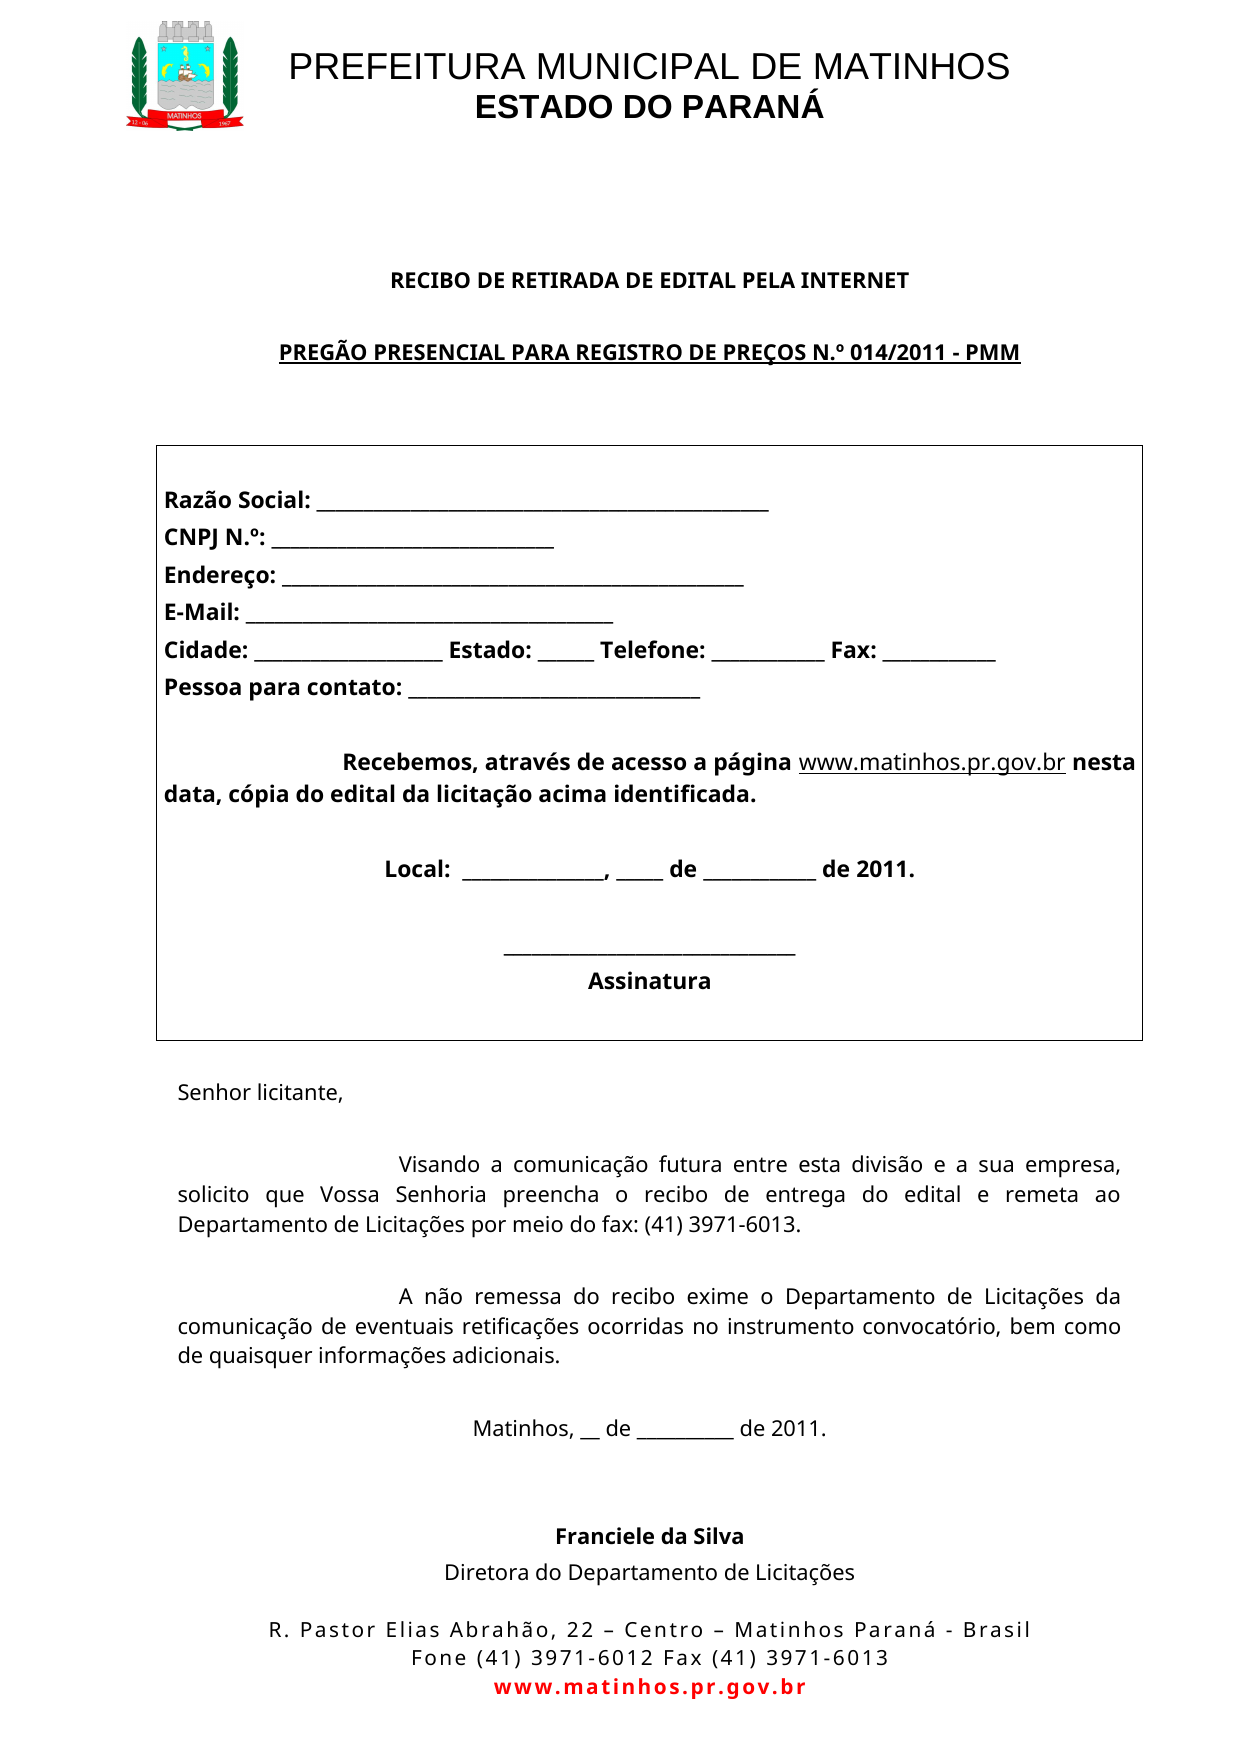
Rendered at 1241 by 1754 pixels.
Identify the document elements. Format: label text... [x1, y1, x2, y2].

text A não remessa do recibo exime o Departamento de Licitações da comunicação de eventuais retificações ocorridas no instrumento convocatório, bem como de quaisquer informações adicionais. [177, 1281, 1122, 1370]
text PREGÃO PRESENCIAL PARA REGISTRO DE PREÇOS N.º 014/2011 - PMM [177, 337, 1122, 367]
picture [126, 21, 244, 131]
text RECIBO DE RETIRADA DE EDITAL PELA INTERNET [177, 265, 1122, 295]
table_header Razão Social: ________________________________________________ CNPJ N.º: ______________________________ Endereço: _________________________________________________ E-Mail: _______________________________________ Cidade: ____________________ Estado: ______ Telefone: ____________ Fax: ____________ Pessoa para contato: _______________________________ Recebemos, através de acesso a página www.matinhos.pr.gov.br nesta data, cópia do edital da licitação acima identificada. Local: _______________, _____ de ____________ de 2011. _______________________________ Assinatura [157, 446, 1142, 1040]
text Franciele da Silva [177, 1521, 1122, 1550]
text Matinhos, __ de __________ de 2011. [177, 1412, 1122, 1442]
text Visando a comunicação futura entre esta divisão e a sua empresa, solicito que Vossa Senhoria preencha o recibo de entrega do edital e remeta ao Departamento de Licitações por meio do fax: (41) 3971-6013. [177, 1149, 1122, 1238]
text Senhor licitante, [177, 1077, 1122, 1107]
text Diretora do Departamento de Licitações [177, 1557, 1122, 1586]
